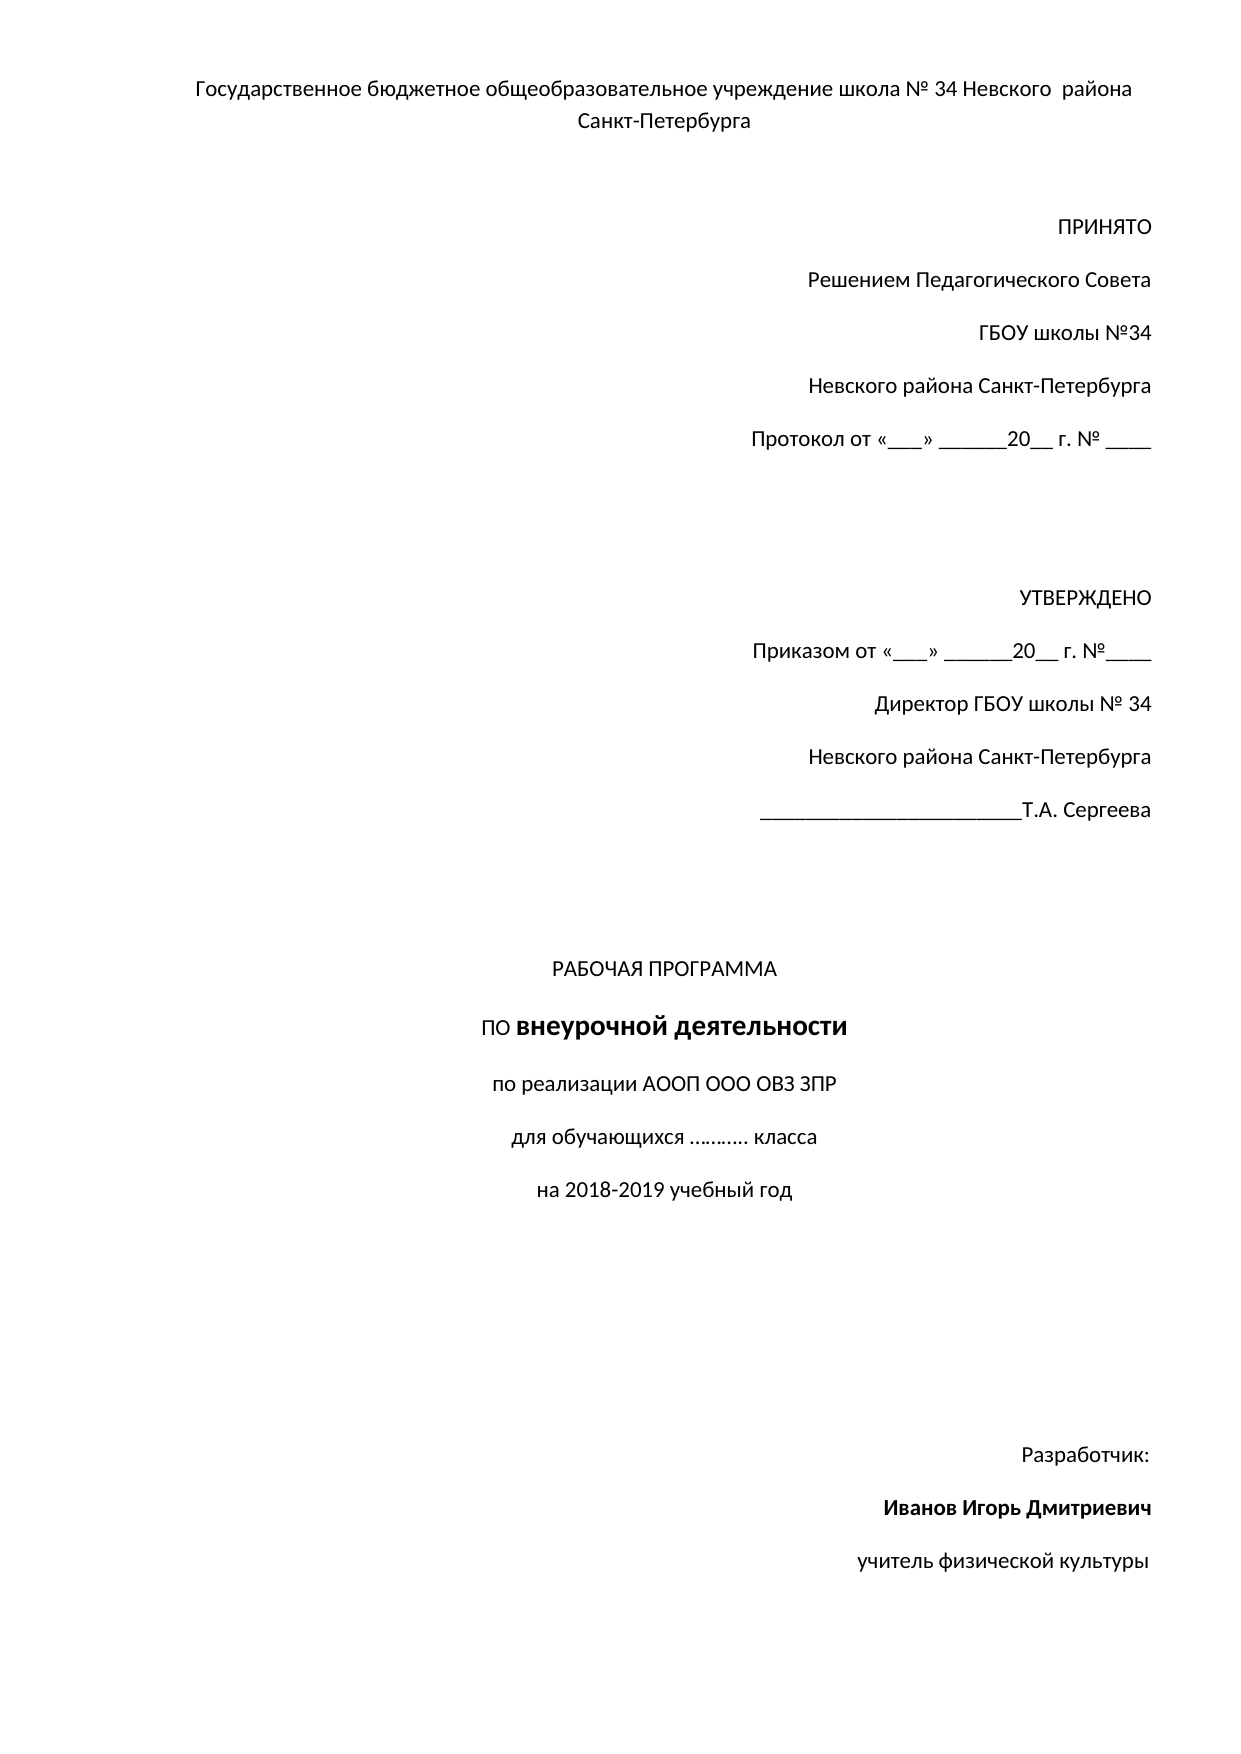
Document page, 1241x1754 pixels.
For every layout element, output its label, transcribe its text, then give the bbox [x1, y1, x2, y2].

text Государственное бюджетное общеобразовательное учреждение школа № 34 Невского района Санкт-Петербурга [177, 74, 1152, 134]
text УТВЕРЖДЕНО [546, 583, 1152, 611]
text ПРИНЯТО [546, 212, 1152, 240]
text учитель физической культуры [177, 1546, 1152, 1574]
text Решением Педагогического Совета [546, 265, 1152, 293]
text Приказом от «___» ______20__ г. №____ [546, 636, 1152, 664]
text ГБОУ школы №34 [546, 318, 1152, 346]
text Протокол от «___» ______20__ г. № ____ [546, 424, 1152, 452]
text Разработчик: [177, 1440, 1152, 1468]
text Иванов Игорь Дмитриевич [177, 1493, 1152, 1521]
text Невского района Санкт-Петербурга [546, 742, 1152, 770]
text Директор ГБОУ школы № 34 [546, 689, 1152, 717]
text на 2018-2019 учебный год [177, 1175, 1152, 1203]
text ПО внеурочной деятельности [177, 1007, 1152, 1043]
text Невского района Санкт-Петербурга [546, 371, 1152, 399]
text РАБОЧАЯ ПРОГРАММА [177, 954, 1152, 982]
text по реализации АООП ООО ОВЗ ЗПР [177, 1069, 1152, 1097]
text _______________________Т.А. Сергеева [546, 795, 1152, 823]
text для обучающихся ……….. класса [177, 1122, 1152, 1150]
